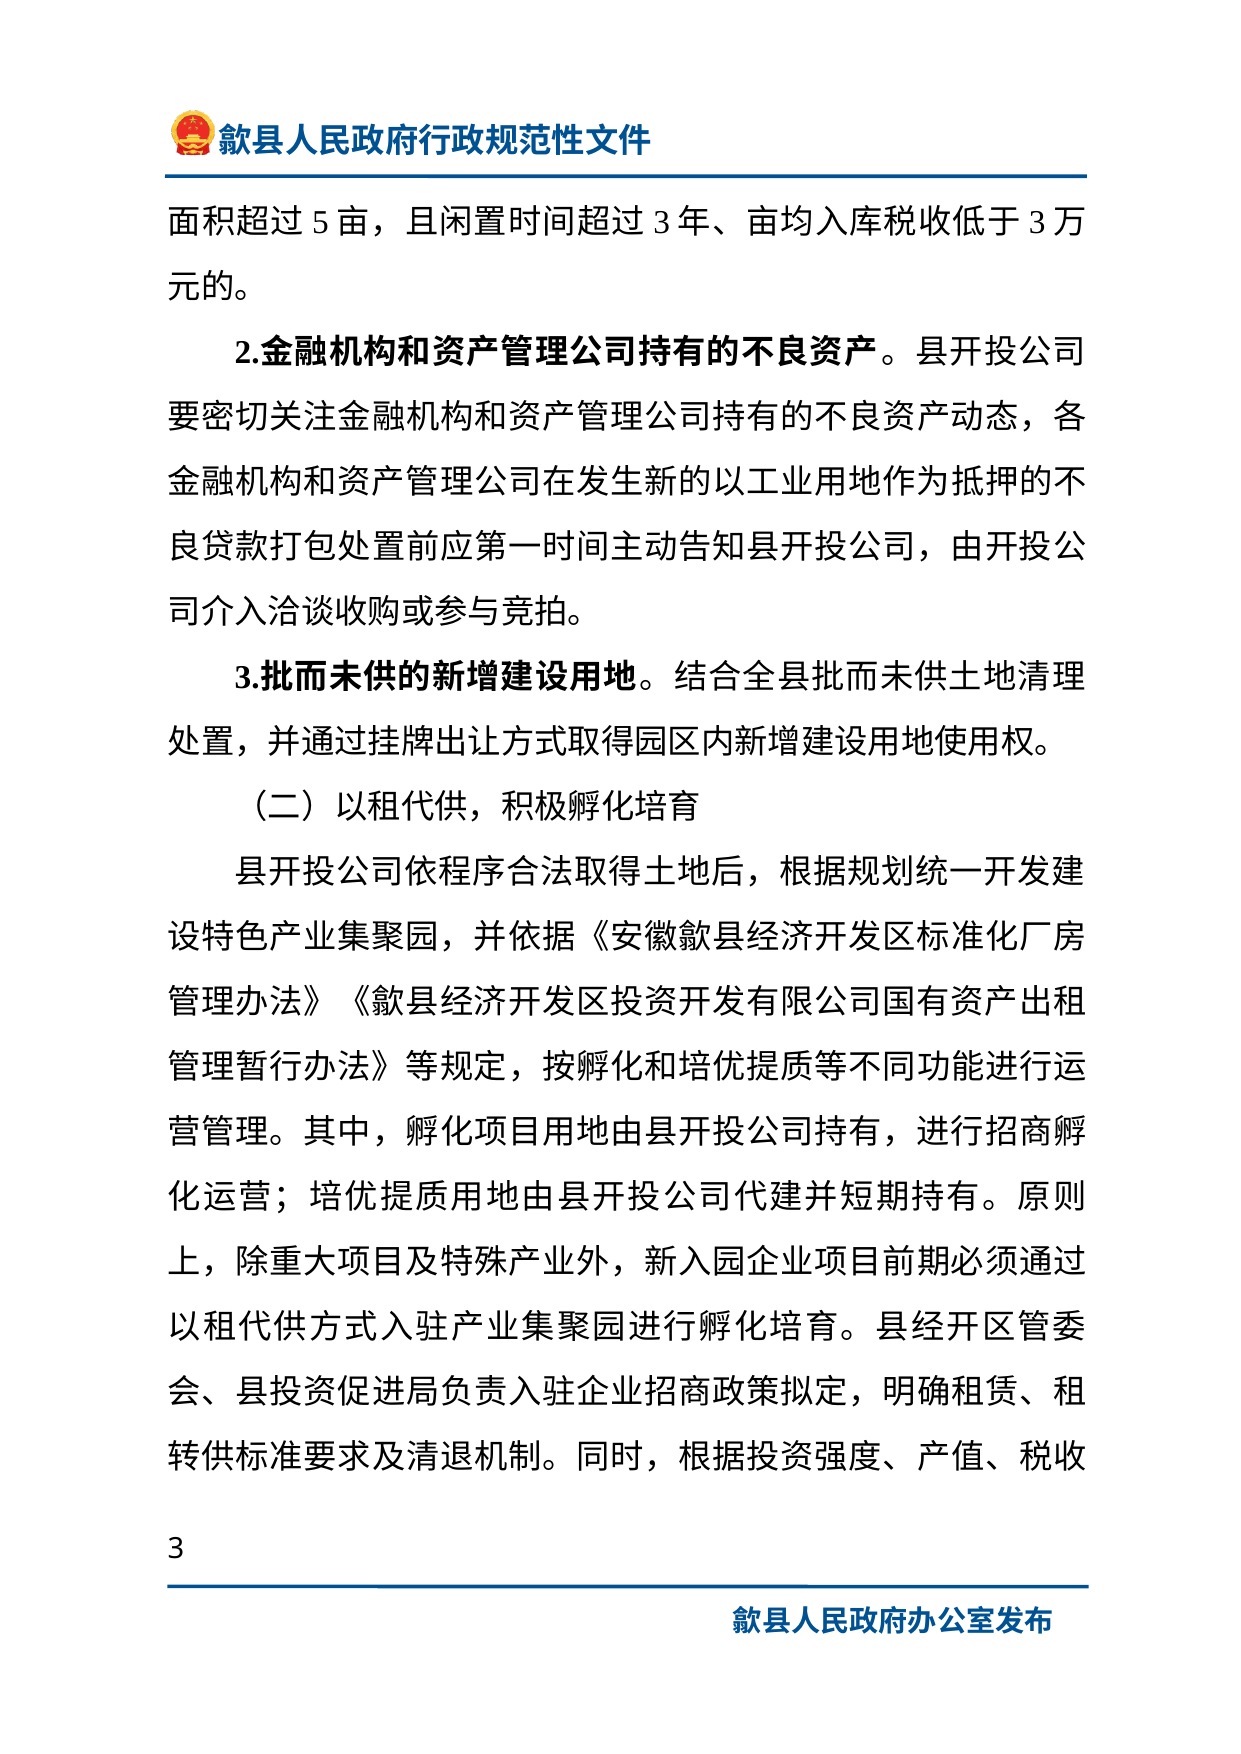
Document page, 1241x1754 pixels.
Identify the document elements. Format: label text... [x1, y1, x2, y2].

text （二）以租代供，积极孵化培育 [167, 771, 1087, 836]
text 2.金融机构和资产管理公司持有的不良资产。县开投公司要密切关注金融机构和资产管理公司持有的不良资产动态，各金融机构和资产管理公司在发生新的以工业用地作为抵押的不良贷款打包处置前应第一时间主动告知县开投公司，由开投公司介入洽谈收购或参与竞拍。 [167, 316, 1087, 641]
text 3.批而未供的新增建设用地。结合全县批而未供土地清理处置，并通过挂牌出让方式取得园区内新增建设用地使用权。 [167, 641, 1087, 771]
picture [167, 108, 218, 159]
